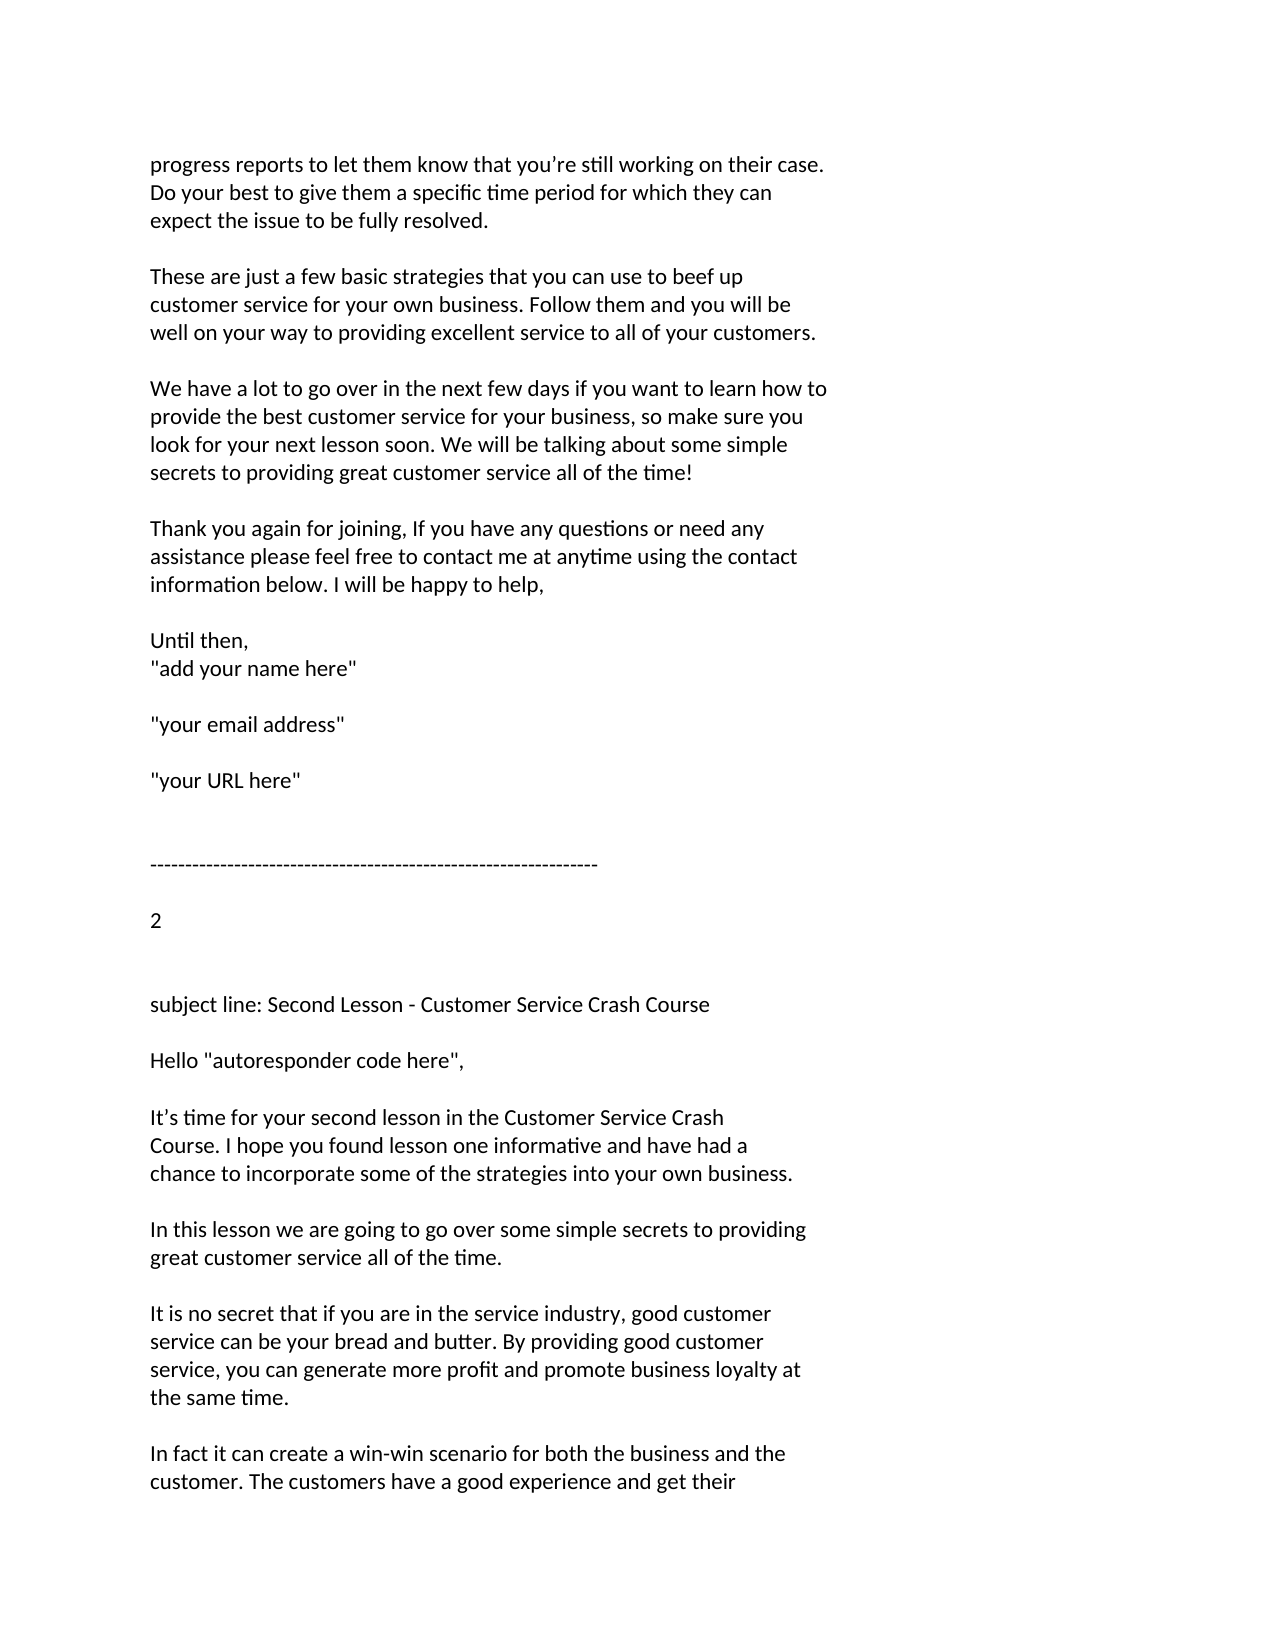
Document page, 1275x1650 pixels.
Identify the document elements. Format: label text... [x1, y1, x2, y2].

text progress reports to let them know that you’re still working on their case. [150, 150, 1125, 178]
text It is no secret that if you are in the service industry, good customer [150, 1299, 1125, 1327]
text "your email address" [150, 710, 1125, 738]
text service, you can generate more profit and promote business loyalty at [150, 1355, 1125, 1383]
text "your URL here" [150, 766, 1125, 794]
text look for your next lesson soon. We will be talking about some simple [150, 430, 1125, 458]
text It’s time for your second lesson in the Customer Service Crash [150, 1103, 1125, 1131]
text Thank you again for joining, If you have any questions or need any [150, 514, 1125, 542]
text information below. I will be happy to help, [150, 570, 1125, 598]
text provide the best customer service for your business, so make sure you [150, 402, 1125, 430]
text secrets to providing great customer service all of the time! [150, 458, 1125, 486]
text customer. The customers have a good experience and get their [150, 1467, 1125, 1495]
text ---------------------------------------------------------------- [150, 851, 1125, 878]
text Hello "autoresponder code here", [150, 1047, 1125, 1075]
text the same time. [150, 1383, 1125, 1411]
text customer service for your own business. Follow them and you will be [150, 290, 1125, 318]
text Course. I hope you found lesson one informative and have had a [150, 1131, 1125, 1159]
text subject line: Second Lesson - Customer Service Crash Course [150, 991, 1125, 1019]
text service can be your bread and butter. By providing good customer [150, 1327, 1125, 1355]
text 2 [150, 907, 1125, 934]
text We have a lot to go over in the next few days if you want to learn how to [150, 374, 1125, 402]
text In fact it can create a win-win scenario for both the business and the [150, 1439, 1125, 1467]
text Do your best to give them a specific time period for which they can [150, 178, 1125, 206]
text great customer service all of the time. [150, 1243, 1125, 1271]
text Until then, [150, 626, 1125, 654]
text well on your way to providing excellent service to all of your customers. [150, 318, 1125, 346]
text assistance please feel free to contact me at anytime using the contact [150, 542, 1125, 570]
text These are just a few basic strategies that you can use to beef up [150, 262, 1125, 290]
text "add your name here" [150, 654, 1125, 682]
text expect the issue to be fully resolved. [150, 206, 1125, 234]
text In this lesson we are going to go over some simple secrets to providing [150, 1215, 1125, 1243]
text chance to incorporate some of the strategies into your own business. [150, 1159, 1125, 1187]
